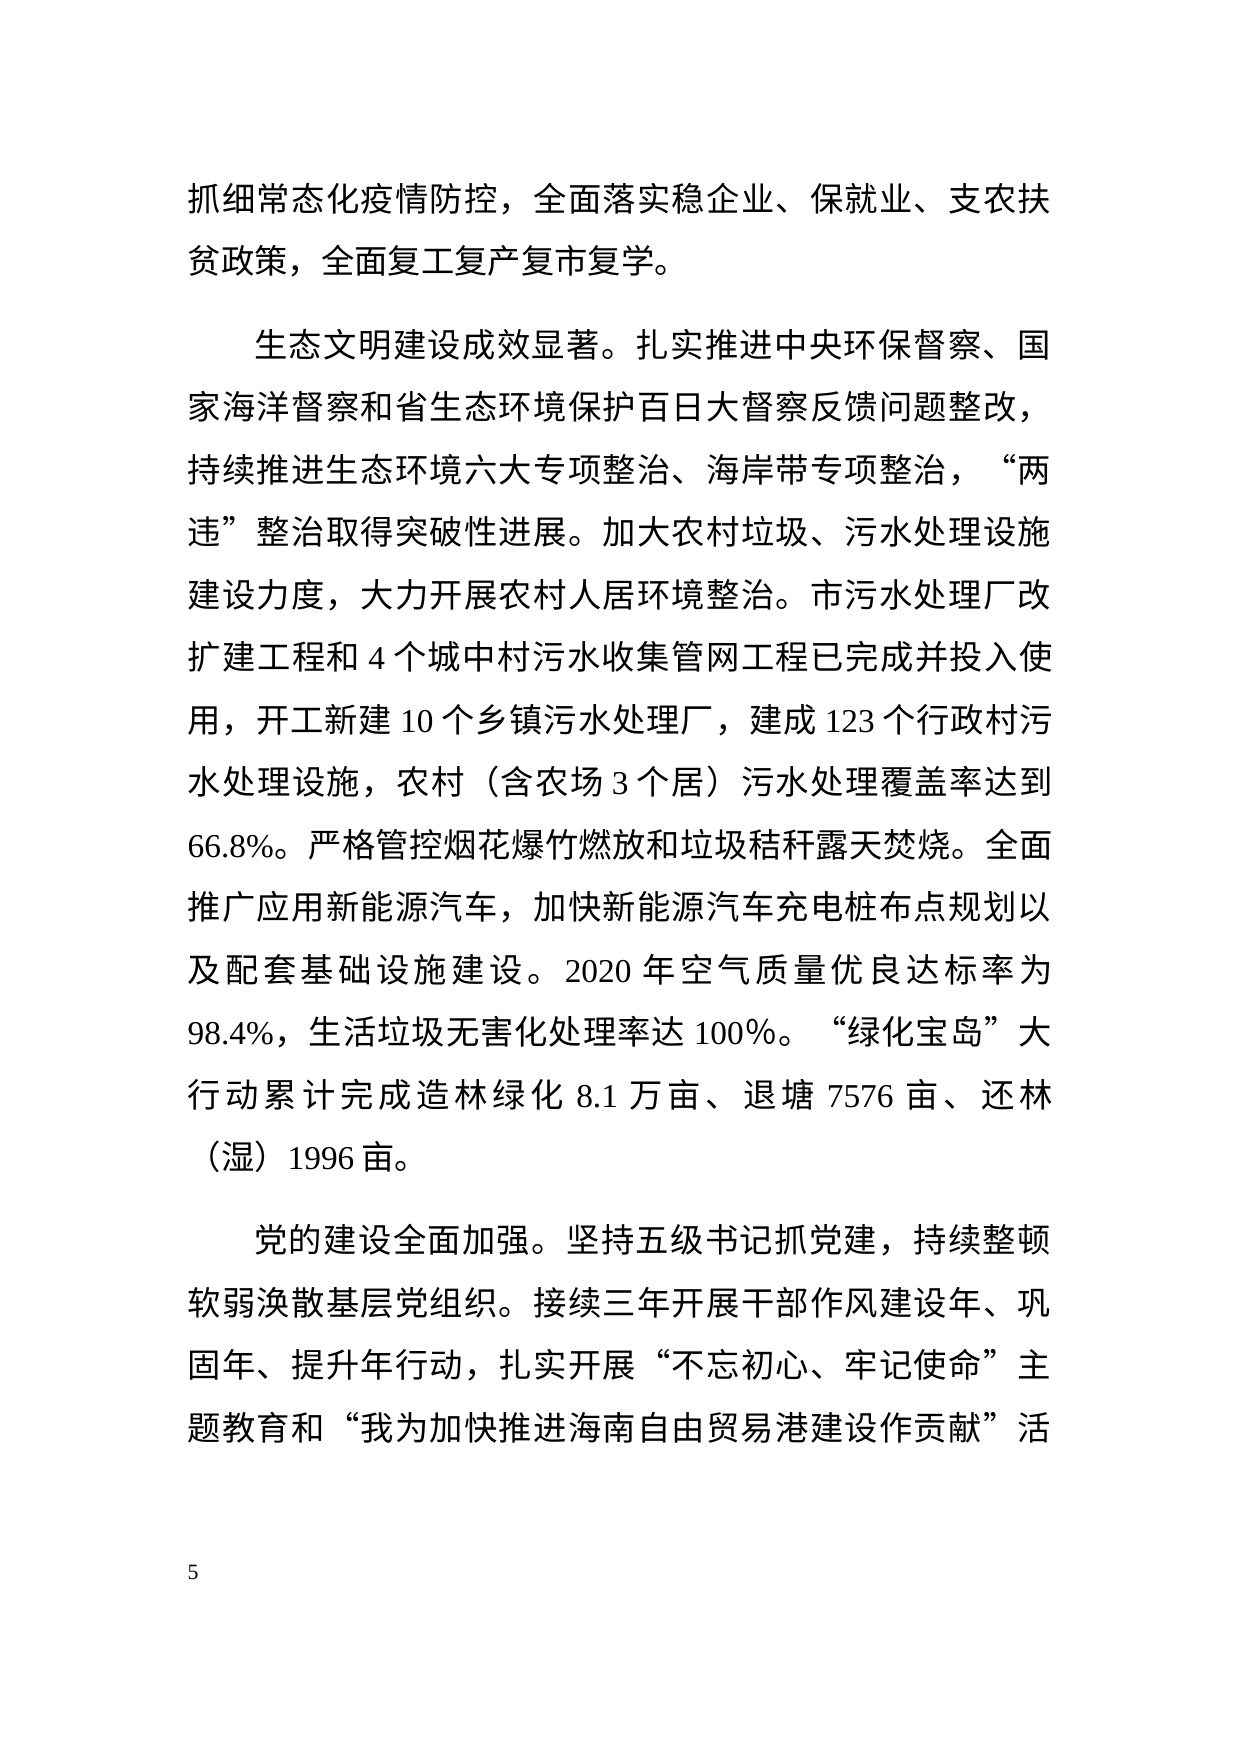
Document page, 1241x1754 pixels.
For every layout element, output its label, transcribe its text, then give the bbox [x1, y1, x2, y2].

text 生态文明建设成效显著。扎实推进中央环保督察、国家海洋督察和省生态环境保护百日大督察反馈问题整改，持续推进生态环境六大专项整治、海岸带专项整治，“两违”整治取得突破性进展。加大农村垃圾、污水处理设施建设力度，大力开展农村人居环境整治。市污水处理厂改扩建工程和4个城中村污水收集管网工程已完成并投入使用，开工新建10个乡镇污水处理厂，建成123个行政村污水处理设施，农村（含农场3个居）污水处理覆盖率达到66.8%。严格管控烟花爆竹燃放和垃圾秸秆露天焚烧。全面推广应用新能源汽车，加快新能源汽车充电桩布点规划以及配套基础设施建设。2020年空气质量优良达标率为98.4%，生活垃圾无害化处理率达100％。“绿化宝岛”大行动累计完成造林绿化8.1万亩、退塘7576亩、还林（湿）1996亩。 [187, 307, 1053, 1182]
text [187, 1203, 1053, 1453]
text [187, 161, 1053, 286]
